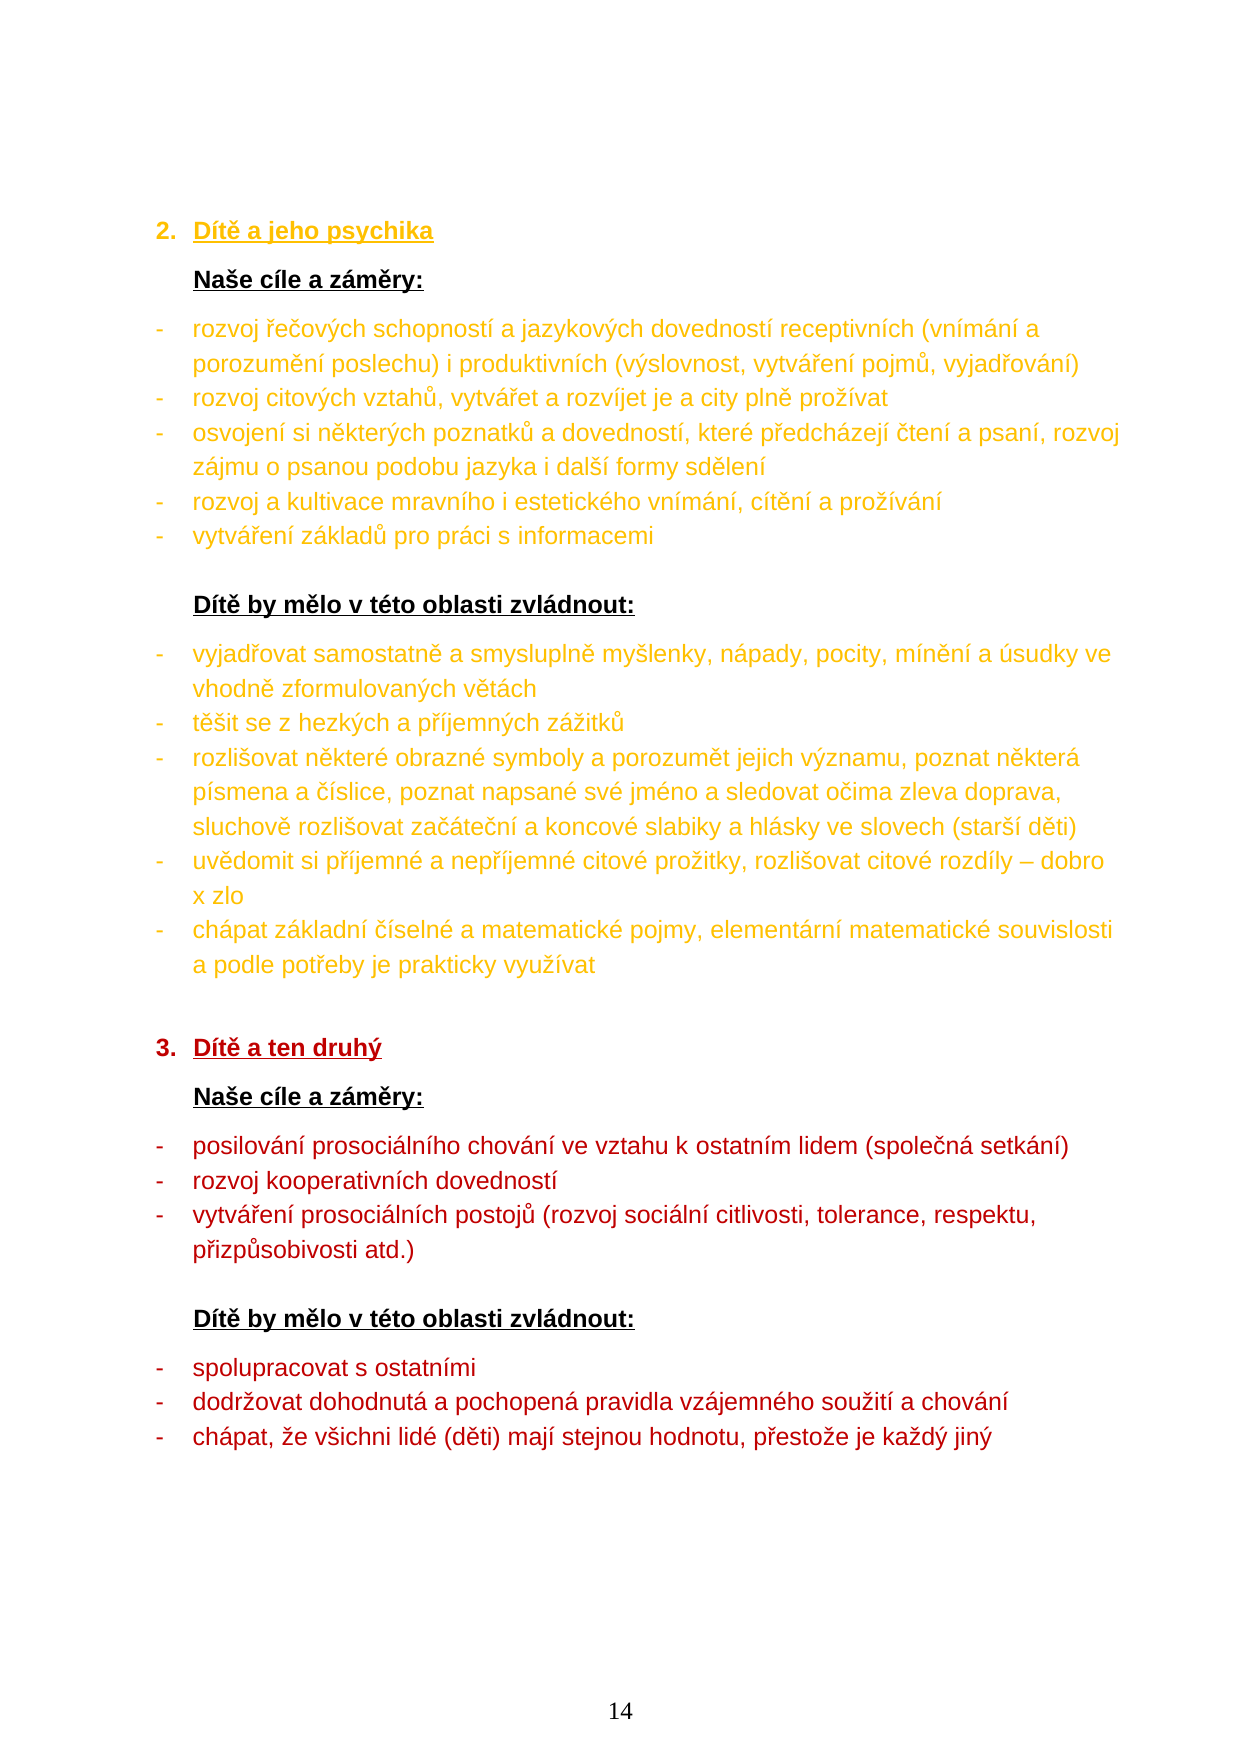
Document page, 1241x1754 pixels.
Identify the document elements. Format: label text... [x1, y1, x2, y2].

text Naše cíle a záměry: [118, 265, 1122, 294]
list Dítě a jeho psychika [156, 216, 1122, 245]
list Dítě a ten druhý [156, 1033, 1122, 1062]
list vytváření základů pro práci s informacemi [155, 521, 1122, 550]
list vytváření prosociálních postojů (rozvoj sociální citlivosti, tolerance, respektu, přizpůsobivosti atd.) [155, 1200, 1122, 1263]
list spolupracovat s ostatními [155, 1353, 1122, 1381]
text Dítě by mělo v této oblasti zvládnout: [193, 590, 1122, 619]
list rozvoj citových vztahů, vytvářet a rozvíjet je a city plně prožívat [155, 383, 1122, 412]
list osvojení si některých poznatků a dovedností, které předcházejí čtení a psaní, rozvoj zájmu o psanou podobu jazyka i další formy sdělení [155, 418, 1122, 481]
list rozlišovat některé obrazné symboly a porozumět jejich významu, poznat některá písmena a číslice, poznat napsané své jméno a sledovat očima zleva doprava, sluchově rozlišovat začáteční a koncové slabiky a hlásky ve slovech (starší děti) [155, 743, 1122, 840]
list posilování prosociálního chování ve vztahu k ostatním lidem (společná setkání) [155, 1131, 1122, 1160]
list rozvoj kooperativních dovedností [155, 1166, 1122, 1194]
text Naše cíle a záměry: [193, 1082, 1122, 1111]
list uvědomit si příjemné a nepříjemné citové prožitky, rozlišovat citové rozdíly – dobro x zlo [155, 846, 1122, 909]
list rozvoj řečových schopností a jazykových dovedností receptivních (vnímání a porozumění poslechu) i produktivních (výslovnost, vytváření pojmů, vyjadřování) [155, 314, 1122, 378]
text Dítě by mělo v této oblasti zvládnout: [193, 1304, 1122, 1332]
list rozvoj a kultivace mravního i estetického vnímání, cítění a prožívání [155, 487, 1122, 516]
list chápat základní číselné a matematické pojmy, elementární matematické souvislosti a podle potřeby je prakticky využívat [155, 915, 1122, 978]
list dodržovat dohodnutá a pochopená pravidla vzájemného soužití a chování [155, 1387, 1122, 1416]
list těšit se z hezkých a příjemných zážitků [155, 708, 1122, 737]
list chápat, že všichni lidé (děti) mají stejnou hodnotu, přestože je každý jiný [155, 1422, 1122, 1450]
list vyjadřovat samostatně a smysluplně myšlenky, nápady, pocity, mínění a úsudky ve vhodně zformulovaných větách [155, 639, 1122, 702]
